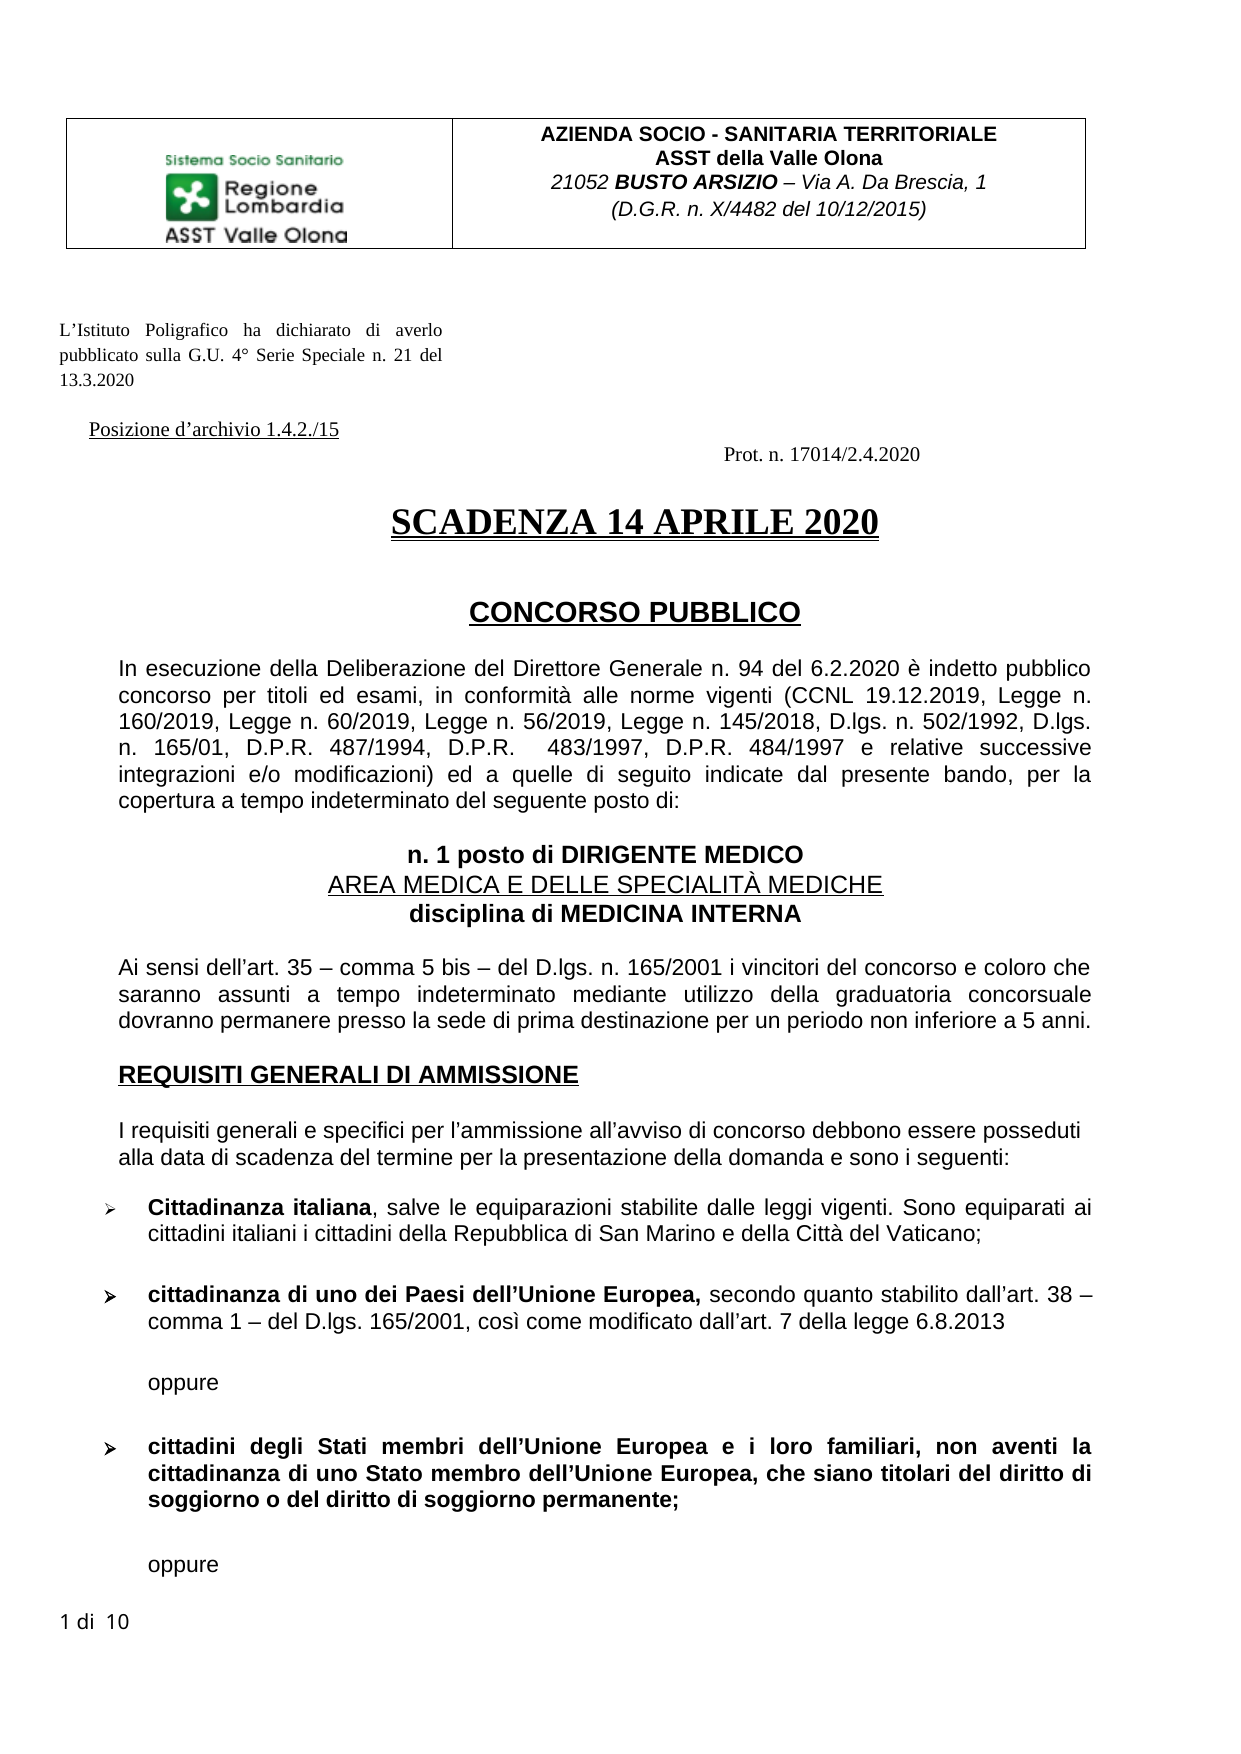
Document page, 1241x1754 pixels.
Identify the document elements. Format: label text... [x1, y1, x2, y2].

list cittadinanza di uno dei Paesi dell’Unione Europea, secondo quanto stabilito dall’art. 38 – comma 1 – del D.lgs. 165/2001, così come modificato dall’art. 7 della legge 6.8.2013 [103, 1281, 1093, 1334]
table_cell [67, 210, 452, 248]
text L’Istituto Poligrafico ha dichiarato di averlo pubblicato sulla G.U. 4° Serie Speciale n. 21 del 13.3.2020 Posizione d’archivio 1.4.2./15 [59, 316, 443, 441]
text Ai sensi dell’art. 35 – comma 5 bis – del D.lgs. n. 165/2001 i vincitori del concorso e coloro che saranno assunti a tempo indeterminato mediante utilizzo della graduatoria concorsuale dovranno permanere presso la sede di prima destinazione per un periodo non inferiore a 5 anni. [118, 954, 1093, 1033]
text Prot. n. 17014/2.4.2020 [89, 441, 1093, 466]
text oppure [148, 1551, 1093, 1577]
text n. 1 posto di DIRIGENTE MEDICO [59, 840, 1093, 869]
title SCADENZA 14 APRILE 2020 [177, 499, 1093, 543]
text oppure [148, 1369, 1093, 1395]
list Cittadinanza italiana, salve le equiparazioni stabilite dalle leggi vigenti. Sono equiparati ai cittadini italiani i cittadini della Repubblica di San Marino e della Città del Vaticano; [103, 1194, 1093, 1247]
text CONCORSO PUBBLICO [177, 595, 1093, 629]
text AREA MEDICA E DELLE SPECIALITÀ MEDICHE [59, 869, 1093, 898]
table_header [67, 119, 452, 210]
list cittadini degli Stati membri dell’Unione Europea e i loro familiari, non aventi la cittadinanza di uno Stato membro dell’Unione Europea, che siano titolari del diritto di soggiorno o del diritto di soggiorno permanente; [103, 1433, 1093, 1512]
text disciplina di MEDICINA INTERNA [59, 898, 1093, 928]
table_header AZIENDA SOCIO - SANITARIA TERRITORIALE ASST della Valle Olona 21052 BUSTO ARSIZIO – Via A. Da Brescia, 1 (D.G.R. n. X/4482 del 10/12/2015) [453, 119, 1085, 248]
text REQUISITI GENERALI DI AMMISSIONE [118, 1059, 1093, 1088]
text I requisiti generali e specifici per l’ammissione all’avviso di concorso debbono essere posseduti alla data di scadenza del termine per la presentazione della domanda e sono i seguenti: [118, 1117, 1093, 1170]
text In esecuzione della Deliberazione del Direttore Generale n. 94 del 6.2.2020 è indetto pubblico concorso per titoli ed esami, in conformità alle norme vigenti (CCNL 19.12.2019, Legge n. 160/2019, Legge n. 60/2019, Legge n. 56/2019, Legge n. 145/2018, D.lgs. n. 502/1992, D.lgs. n. 165/01, D.P.R. 487/1994, D.P.R. 483/1997, D.P.R. 484/1997 e relative successive integrazioni e/o modificazioni) ed a quelle di seguito indicate dal presente bando, per la copertura a tempo indeterminato del seguente posto di: [118, 655, 1093, 813]
